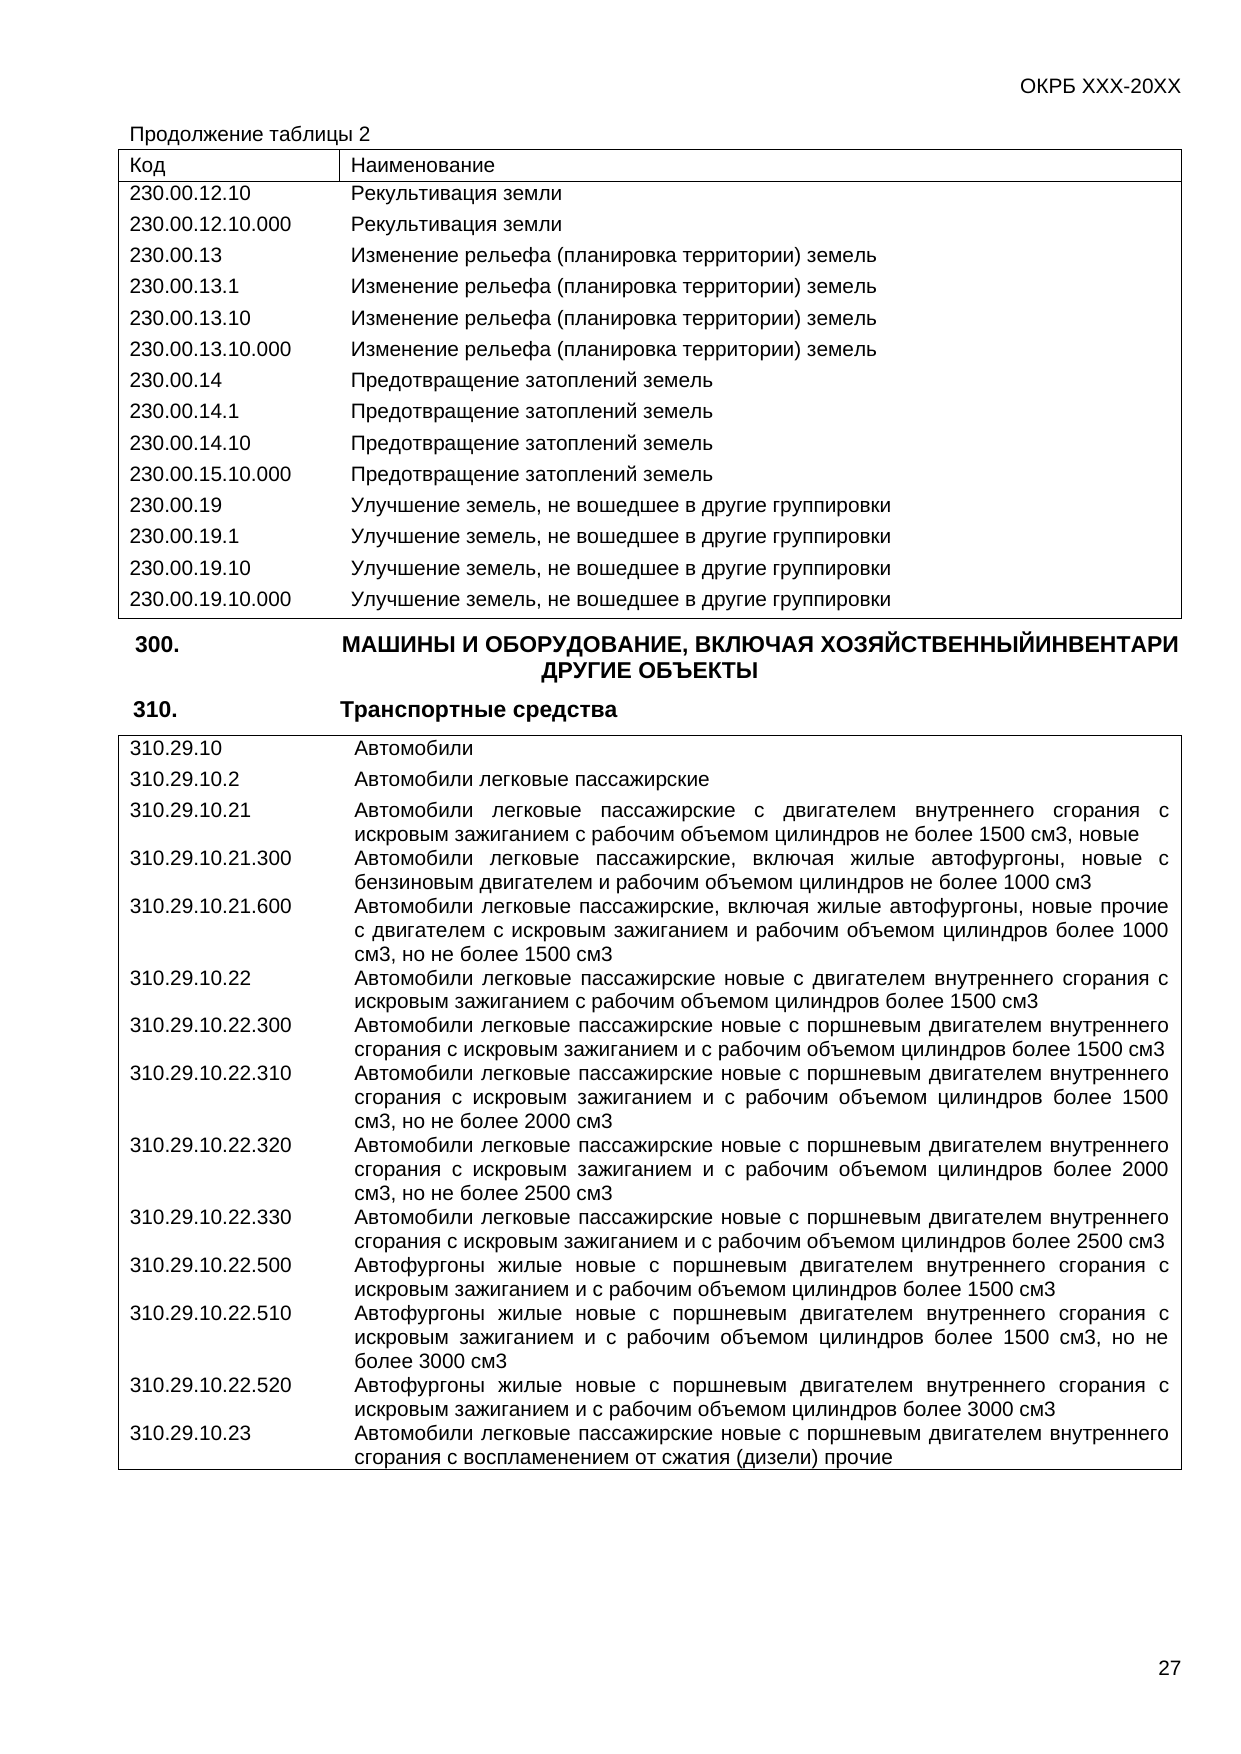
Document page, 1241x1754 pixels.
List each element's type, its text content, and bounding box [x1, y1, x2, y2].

table_cell 230.00.19.10 [119, 556, 339, 587]
table_cell 230.00.19.1 [119, 524, 339, 556]
table_cell 230.00.15.10.000 [119, 462, 339, 493]
table_cell 230.00.13.10 [119, 306, 339, 337]
table_cell 230.00.13.1 [119, 274, 339, 306]
table_cell Предотвращение затоплений земель [339, 431, 1181, 462]
table_cell Автофургоны жилые новые с поршневым двигателем внутреннего сгорания с искровым зажиганием и с рабочим объемом цилиндров более 1500 см3 [325, 1253, 1181, 1301]
subtitle 310. Транспортные средства [118, 696, 1181, 723]
table_cell Автофургоны жилые новые с поршневым двигателем внутреннего сгорания с искровым зажиганием и с рабочим объемом цилиндров более 1500 см3, но не более 3000 см3 [325, 1301, 1181, 1373]
table_cell Автомобили легковые пассажирские новые с поршневым двигателем внутреннего сгорания с воспламенением от сжатия (дизели) прочие [325, 1421, 1181, 1468]
table_cell 310.29.10.22.510 [119, 1301, 325, 1373]
table_cell 230.00.19.10.000 [119, 587, 339, 618]
table_cell Код [119, 150, 339, 181]
table_cell 310.29.10.2 [119, 766, 325, 798]
table_cell Автомобили легковые пассажирские с двигателем внутреннего сгорания с искровым зажиганием с рабочим объемом цилиндров не более 1500 см3, новые [325, 798, 1181, 846]
table_cell Автомобили легковые пассажирские [325, 766, 1181, 798]
table_cell 230.00.13.10.000 [119, 337, 339, 368]
table_cell Изменение рельефа (планировка территории) земель [339, 274, 1181, 306]
table_cell 230.00.13 [119, 243, 339, 274]
table_header 310.29.10 [119, 736, 325, 766]
table_cell Автомобили легковые пассажирские, включая жилые автофургоны, новые прочие с двигателем с искровым зажиганием и рабочим объемом цилиндров более 1000 см3, но не более 1500 см3 [325, 894, 1181, 965]
table_cell Автофургоны жилые новые с поршневым двигателем внутреннего сгорания с искровым зажиганием и с рабочим объемом цилиндров более 3000 см3 [325, 1373, 1181, 1421]
table_cell Наименование [340, 150, 1181, 181]
table_cell 310.29.10.22 [119, 965, 325, 1013]
table_cell Автомобили легковые пассажирские новые с поршневым двигателем внутреннего сгорания с искровым зажиганием и с рабочим объемом цилиндров более 2000 см3, но не более 2500 см3 [325, 1133, 1181, 1205]
table_cell Автомобили легковые пассажирские новые с поршневым двигателем внутреннего сгорания с искровым зажиганием и с рабочим объемом цилиндров более 1500 см3 [325, 1013, 1181, 1061]
table_cell Предотвращение затоплений земель [339, 368, 1181, 399]
table_cell 230.00.14 [119, 368, 339, 399]
table_cell Улучшение земель, не вошедшее в другие группировки [339, 524, 1181, 556]
table_cell 230.00.12.10 [119, 182, 339, 212]
table_header Автомобили [325, 736, 1181, 766]
table_cell Рекультивация земли [339, 182, 1181, 212]
table_cell Улучшение земель, не вошедшее в другие группировки [339, 493, 1181, 524]
table_cell 310.29.10.21 [119, 798, 325, 846]
table_cell 310.29.10.22.520 [119, 1373, 325, 1421]
table_cell Предотвращение затоплений земель [339, 462, 1181, 493]
table_cell 310.29.10.22.320 [119, 1133, 325, 1205]
table_cell 310.29.10.22.330 [119, 1205, 325, 1253]
table_cell 310.29.10.23 [119, 1421, 325, 1468]
table_cell Автомобили легковые пассажирские, включая жилые автофургоны, новые с бензиновым двигателем и рабочим объемом цилиндров не более 1000 см3 [325, 846, 1181, 893]
table_cell Рекультивация земли [339, 212, 1181, 243]
subtitle 300. МАШИНЫ И ОБОРУДОВАНИЕ, ВКЛЮЧАЯ ХОЗЯЙСТВЕННЫЙИНВЕНТАРИ ДРУГИЕ ОБЪЕКТЫ [118, 631, 1181, 684]
table_cell Улучшение земель, не вошедшее в другие группировки [339, 556, 1181, 587]
table_cell 230.00.12.10.000 [119, 212, 339, 243]
table_cell Автомобили легковые пассажирские новые с двигателем внутреннего сгорания с искровым зажиганием с рабочим объемом цилиндров более 1500 см3 [325, 965, 1181, 1013]
table_header Продолжение таблицы 2 [118, 118, 1181, 149]
table_cell Автомобили легковые пассажирские новые с поршневым двигателем внутреннего сгорания с искровым зажиганием и с рабочим объемом цилиндров более 1500 см3, но не более 2000 см3 [325, 1061, 1181, 1133]
table_cell 310.29.10.21.600 [119, 894, 325, 965]
table_cell Изменение рельефа (планировка территории) земель [339, 306, 1181, 337]
table_cell Улучшение земель, не вошедшее в другие группировки [339, 587, 1181, 618]
table_cell Изменение рельефа (планировка территории) земель [339, 337, 1181, 368]
table_cell 230.00.19 [119, 493, 339, 524]
table_cell 310.29.10.22.500 [119, 1253, 325, 1301]
table_cell 310.29.10.21.300 [119, 846, 325, 893]
table_cell 310.29.10.22.300 [119, 1013, 325, 1061]
table_cell 230.00.14.10 [119, 431, 339, 462]
table_cell Автомобили легковые пассажирские новые с поршневым двигателем внутреннего сгорания с искровым зажиганием и с рабочим объемом цилиндров более 2500 см3 [325, 1205, 1181, 1253]
table_cell 230.00.14.1 [119, 399, 339, 431]
table_cell 310.29.10.22.310 [119, 1061, 325, 1133]
table_cell Изменение рельефа (планировка территории) земель [339, 243, 1181, 274]
table_cell Предотвращение затоплений земель [339, 399, 1181, 431]
